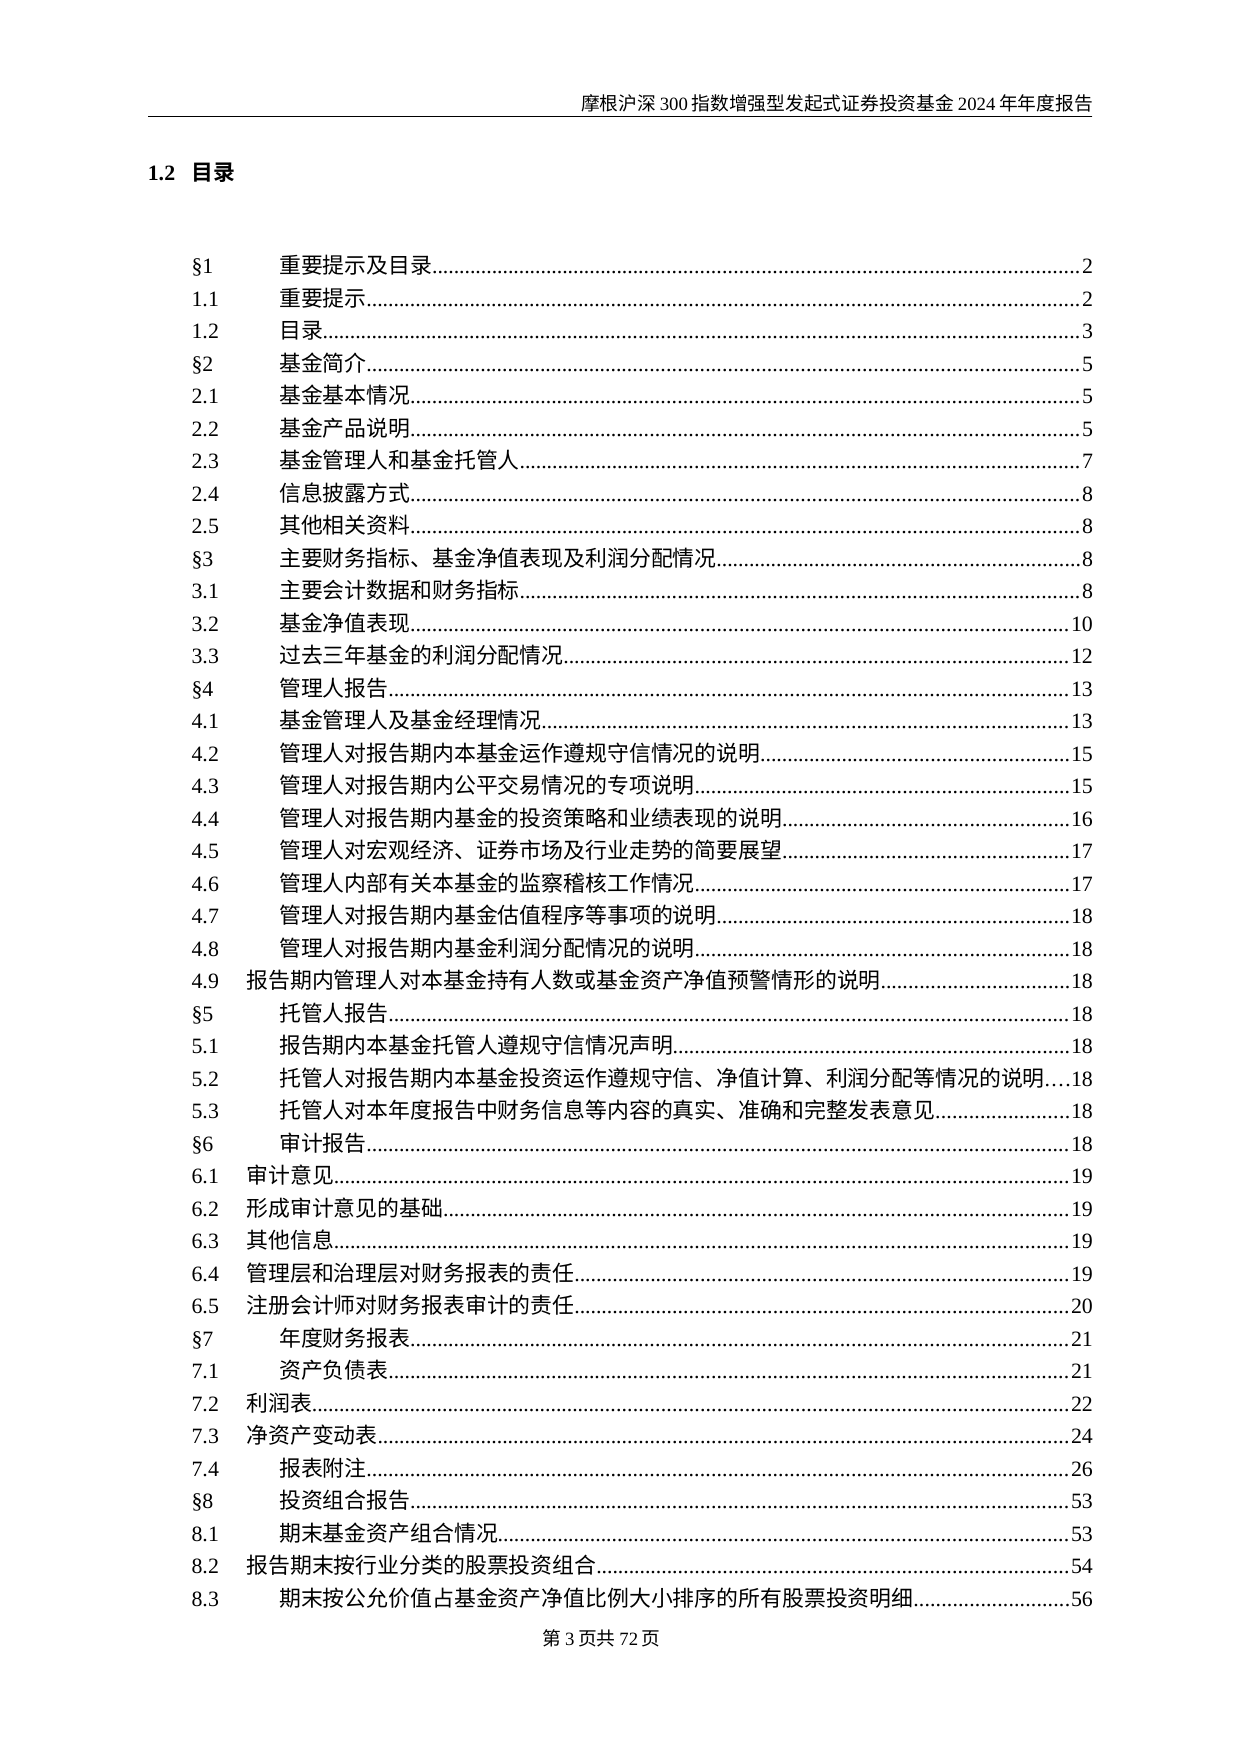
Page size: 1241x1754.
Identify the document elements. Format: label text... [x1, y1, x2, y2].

text 7.3 净资产变动表 24 [191, 1418, 1092, 1450]
text 6.1 审计意见 19 [191, 1158, 1092, 1190]
text §7 年度财务报表 21 [191, 1320, 1092, 1353]
text §2 基金简介 5 [191, 345, 1092, 378]
text 4.1 基金管理人及基金经理情况 13 [191, 703, 1092, 735]
text 1.2 目录 3 [191, 313, 1092, 345]
text 2.2 基金产品说明 5 [191, 410, 1092, 443]
text 2.5 其他相关资料 8 [191, 508, 1092, 540]
text 4.6 管理人内部有关本基金的监察稽核工作情况 17 [191, 865, 1092, 898]
text 7.4 报表附注 26 [191, 1450, 1092, 1483]
text 6.4 管理层和治理层对财务报表的责任 19 [191, 1255, 1092, 1288]
text 5.2 托管人对报告期内本基金投资运作遵规守信、净值计算、利润分配等情况的说明 18 [191, 1060, 1092, 1093]
text 4.7 管理人对报告期内基金估值程序等事项的说明 18 [191, 898, 1092, 930]
text 4.8 管理人对报告期内基金利润分配情况的说明 18 [191, 930, 1092, 963]
text 3.2 基金净值表现 10 [191, 605, 1092, 638]
text 7.2 利润表 22 [191, 1385, 1092, 1418]
text 4.3 管理人对报告期内公平交易情况的专项说明 15 [191, 768, 1092, 800]
text 3.1 主要会计数据和财务指标 8 [191, 573, 1092, 605]
text 8.1 期末基金资产组合情况 53 [191, 1515, 1092, 1548]
text 5.1 报告期内本基金托管人遵规守信情况声明 18 [191, 1028, 1092, 1060]
text §3 主要财务指标、基金净值表现及利润分配情况 8 [191, 540, 1092, 573]
text 2.3 基金管理人和基金托管人 7 [191, 443, 1092, 475]
text 4.4 管理人对报告期内基金的投资策略和业绩表现的说明 16 [191, 800, 1092, 833]
text 6.5 注册会计师对财务报表审计的责任 20 [191, 1288, 1092, 1320]
text 3.3 过去三年基金的利润分配情况 12 [191, 638, 1092, 670]
text §5 托管人报告 18 [191, 995, 1092, 1028]
text 6.2 形成审计意见的基础 19 [191, 1190, 1092, 1223]
text §6 审计报告 18 [191, 1125, 1092, 1158]
text 1.1 重要提示 2 [191, 280, 1092, 313]
text 4.9 报告期内管理人对本基金持有人数或基金资产净值预警情形的说明 18 [191, 963, 1092, 995]
text §1 重要提示及目录 2 [191, 248, 1092, 280]
text 5.3 托管人对本年度报告中财务信息等内容的真实、准确和完整发表意见 18 [191, 1093, 1092, 1125]
text 8.2 报告期末按行业分类的股票投资组合 54 [191, 1548, 1092, 1580]
text 4.5 管理人对宏观经济、证券市场及行业走势的简要展望 17 [191, 833, 1092, 865]
subtitle 1.2 目录 [148, 154, 1092, 187]
text 8.3 期末按公允价值占基金资产净值比例大小排序的所有股票投资明细 56 [191, 1580, 1092, 1613]
text 4.2 管理人对报告期内本基金运作遵规守信情况的说明 15 [191, 735, 1092, 768]
text §4 管理人报告 13 [191, 670, 1092, 703]
text 6.3 其他信息 19 [191, 1223, 1092, 1255]
text §8 投资组合报告 53 [191, 1483, 1092, 1515]
text 7.1 资产负债表 21 [191, 1353, 1092, 1385]
text 2.1 基金基本情况 5 [191, 378, 1092, 410]
text 2.4 信息披露方式 8 [191, 475, 1092, 508]
